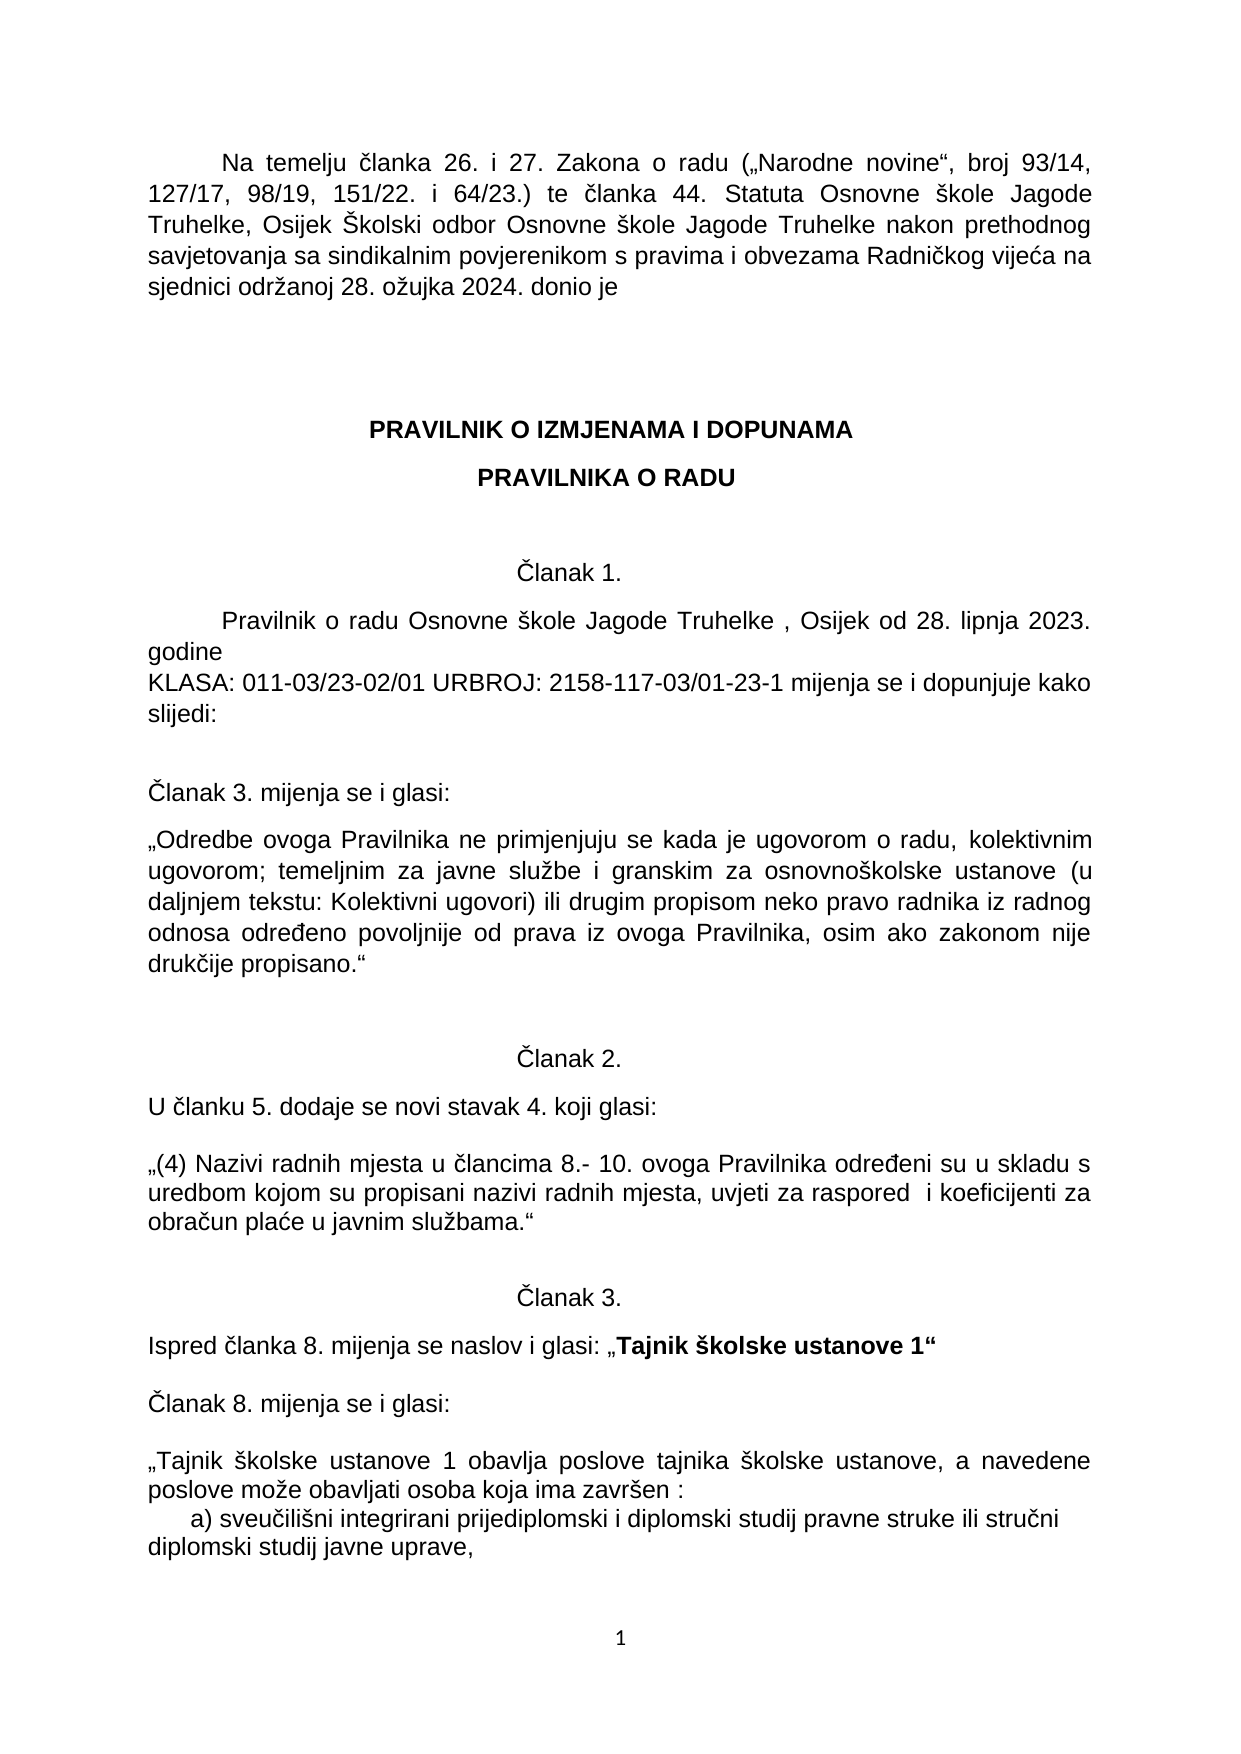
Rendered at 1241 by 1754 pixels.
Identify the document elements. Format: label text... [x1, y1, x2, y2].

text U članku 5. dodaje se novi stavak 4. koji glasi: [148, 1092, 1093, 1121]
text Članak 3. [148, 1283, 1093, 1312]
text Članak 8. mijenja se i glasi: [148, 1388, 1093, 1417]
text Ispred članka 8. mijenja se naslov i glasi: „Tajnik školske ustanove 1“ [148, 1331, 1093, 1360]
text „Tajnik školske ustanove 1 obavlja poslove tajnika školske ustanove, a navedene poslove može obavljati osoba koja ima završen : [148, 1446, 1093, 1503]
text „(4) Nazivi radnih mjesta u člancima 8.- 10. ovoga Pravilnika određeni su u skladu s uredbom kojom su propisani nazivi radnih mjesta, uvjeti za raspored i koeficijenti za obračun plaće u javnim službama.“ [148, 1149, 1093, 1236]
text „Odredbe ovoga Pravilnika ne primjenjuju se kada je ugovorom o radu, kolektivnim ugovorom; temeljnim za javne službe i granskim za osnovnoškolske ustanove (u daljnjem tekstu: Kolektivni ugovori) ili drugim propisom neko pravo radnika iz radnog odnosa određeno povoljnije od prava iz ovoga Pravilnika, osim ako zakonom nije drukčije propisano.“ [148, 825, 1093, 978]
text KLASA: 011-03/23-02/01 URBROJ: 2158-117-03/01-23-1 mijenja se i dopunjuje kako slijedi: [148, 668, 1093, 728]
text PRAVILNIK O IZMJENAMA I DOPUNAMA [148, 415, 1093, 444]
text PRAVILNIKA O RADU [369, 463, 1093, 491]
text Članak 1. [148, 558, 1093, 587]
text Pravilnik o radu Osnovne škole Jagode Truhelke , Osijek od 28. lipnja 2023. godine [148, 606, 1093, 666]
text Članak 2. [148, 1044, 1093, 1073]
text Članak 3. mijenja se i glasi: [148, 778, 1093, 806]
text a) sveučilišni integrirani prijediplomski i diplomski studij pravne struke ili stručni diplomski studij javne uprave, [148, 1503, 1093, 1561]
text Na temelju članka 26. i 27. Zakona o radu („Narodne novine“, broj 93/14, 127/17, 98/19, 151/22. i 64/23.) te članka 44. Statuta Osnovne škole Jagode Truhelke, Osijek Školski odbor Osnovne škole Jagode Truhelke nakon prethodnog savjetovanja sa sindikalnim povjerenikom s pravima i obvezama Radničkog vijeća na sjednici održanoj 28. ožujka 2024. donio je [148, 148, 1093, 301]
